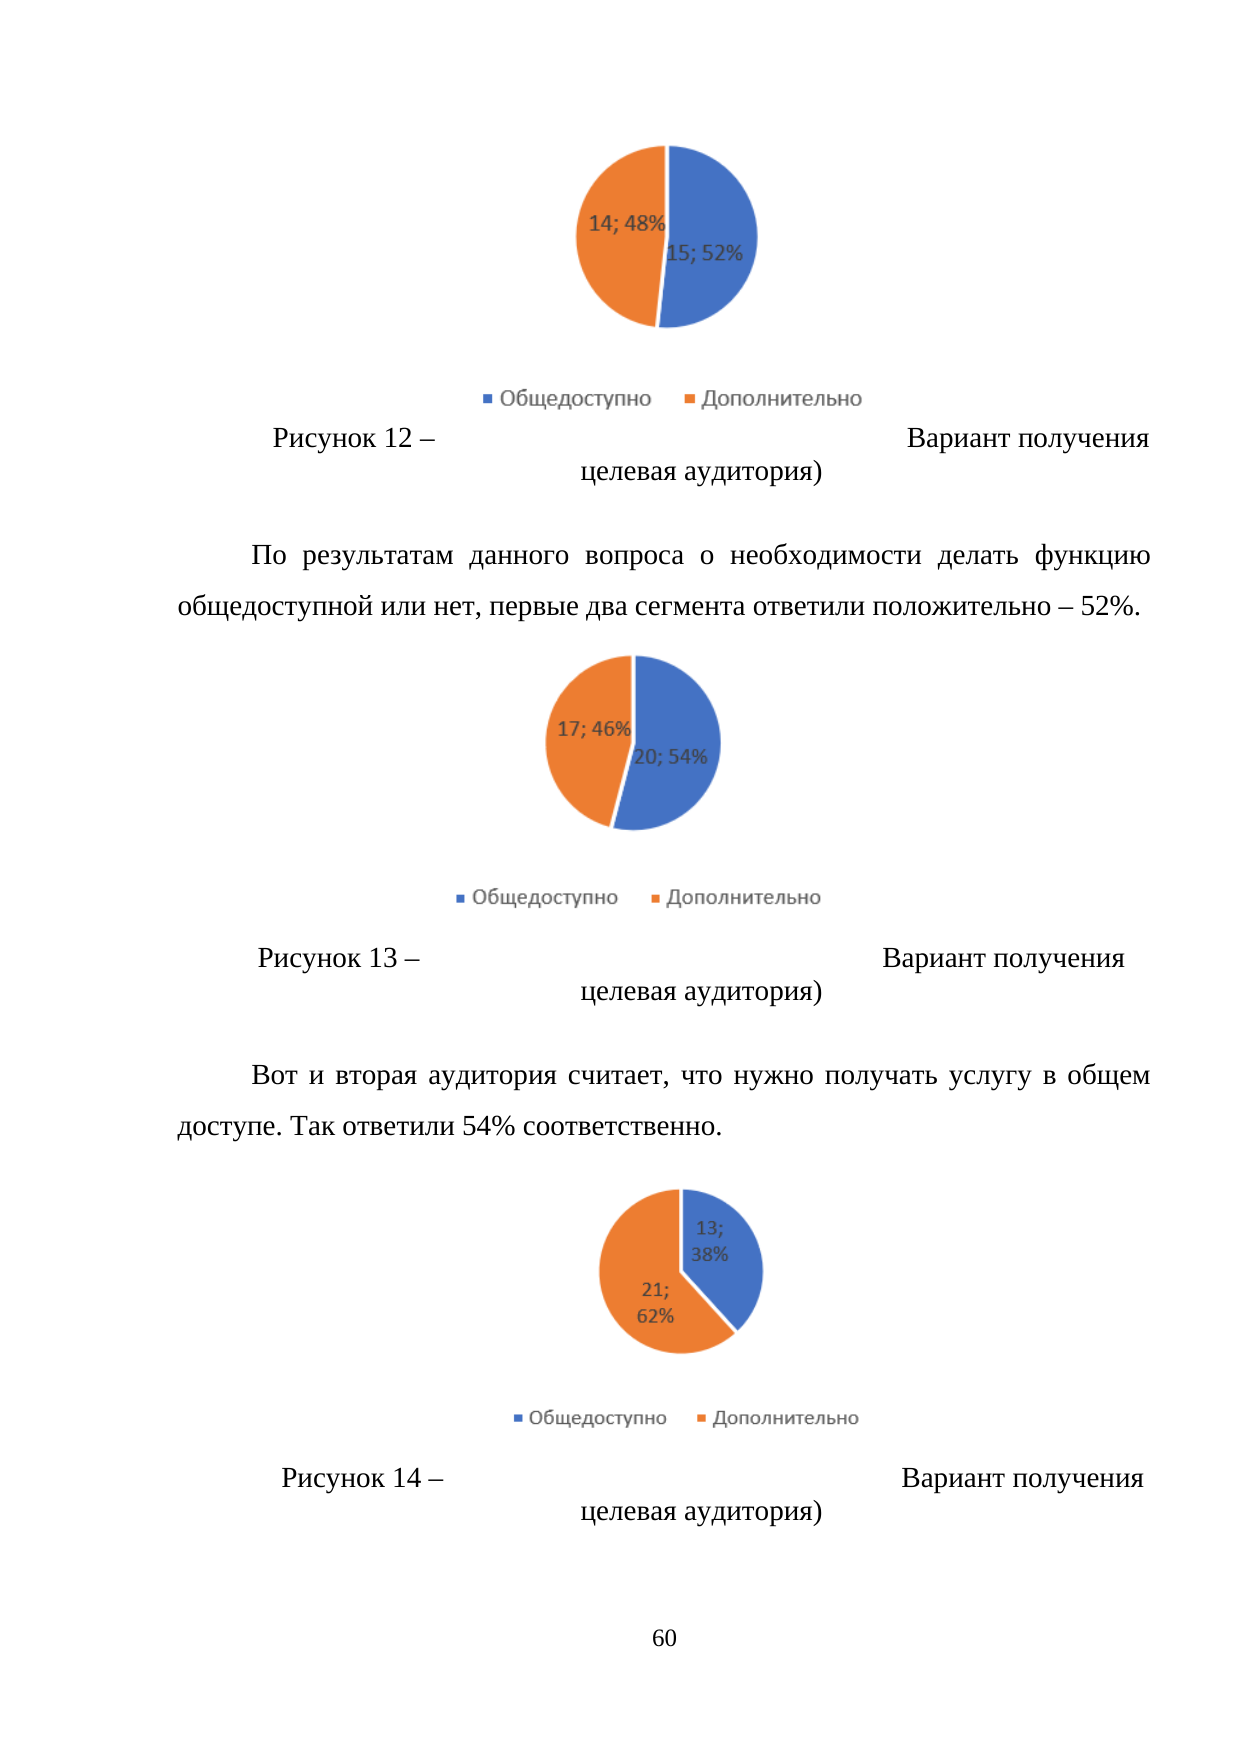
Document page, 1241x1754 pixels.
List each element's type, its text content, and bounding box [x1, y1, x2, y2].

text целевая аудитория) [177, 1493, 1152, 1527]
text Вот и вторая аудитория считает, что нужно получать услугу в общем доступе. Так ответили 54% соответственно. [177, 1057, 1152, 1141]
text Рисунок 12 – Вариант получения биометрической защиты (первая [177, 420, 1152, 453]
picture [442, 638, 836, 926]
text Рисунок 13 – Вариант получения биометрической защиты (вторая [177, 940, 1152, 973]
picture [473, 133, 885, 418]
text Рисунок 14 – Вариант получения биометрической защиты (третья [177, 1460, 1152, 1493]
text целевая аудитория) [177, 973, 1152, 1007]
text По результатам данного вопроса о необходимости делать функцию общедоступной или нет, первые два сегмента ответили положительно – 52%. [177, 537, 1152, 621]
picture [490, 1168, 875, 1443]
text целевая аудитория) [177, 453, 1152, 487]
